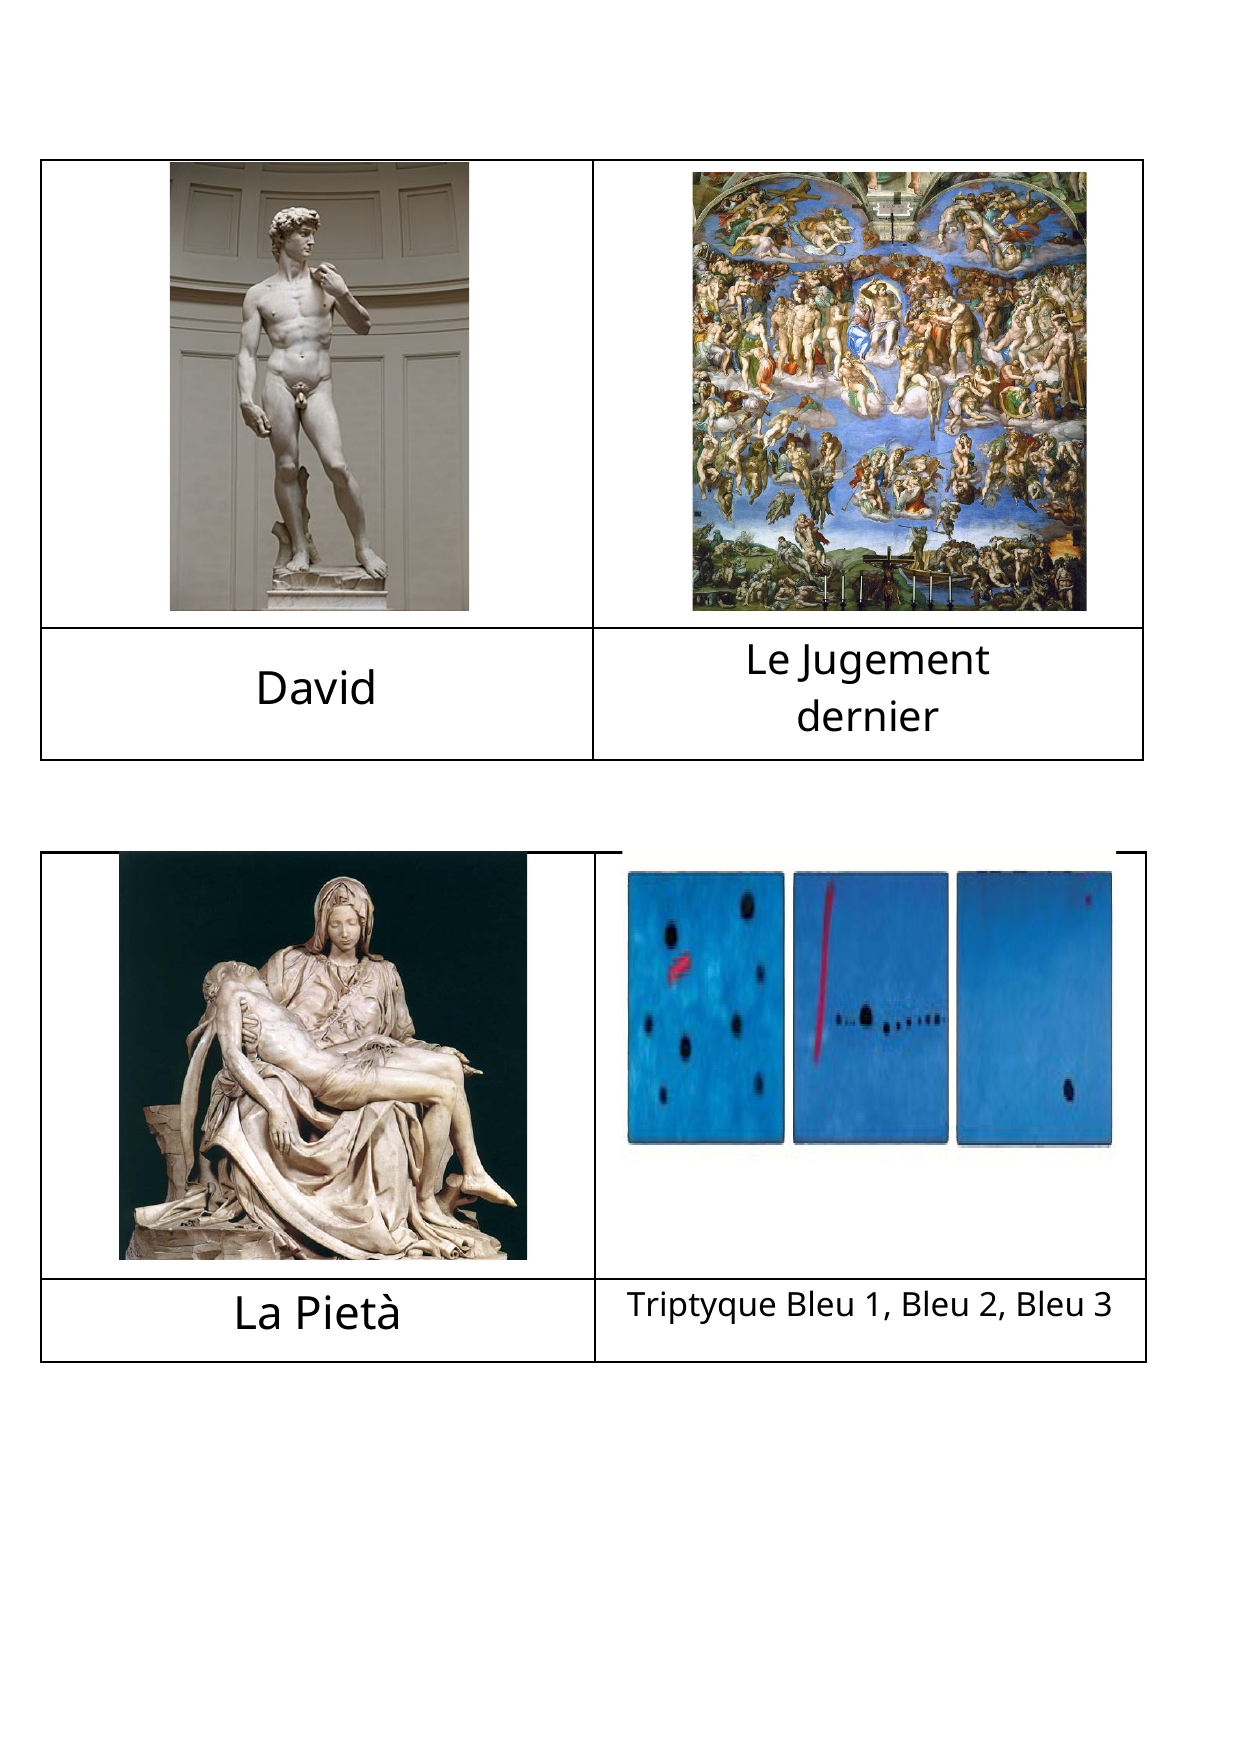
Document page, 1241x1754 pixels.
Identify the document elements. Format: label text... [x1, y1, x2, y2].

picture [692, 172, 1087, 611]
table_cell David [42, 629, 592, 759]
table_header [42, 854, 594, 1278]
table_cell Le Jugement dernier [594, 629, 1142, 759]
picture [169, 162, 470, 611]
picture [622, 851, 1117, 1164]
table_cell Triptyque Bleu 1, Bleu 2, Bleu 3 [596, 1280, 1145, 1361]
picture [119, 851, 528, 1260]
table_cell La Pietà [42, 1280, 594, 1361]
table_header [596, 854, 1145, 1278]
table_header [42, 161, 592, 627]
table_header [594, 161, 1142, 627]
